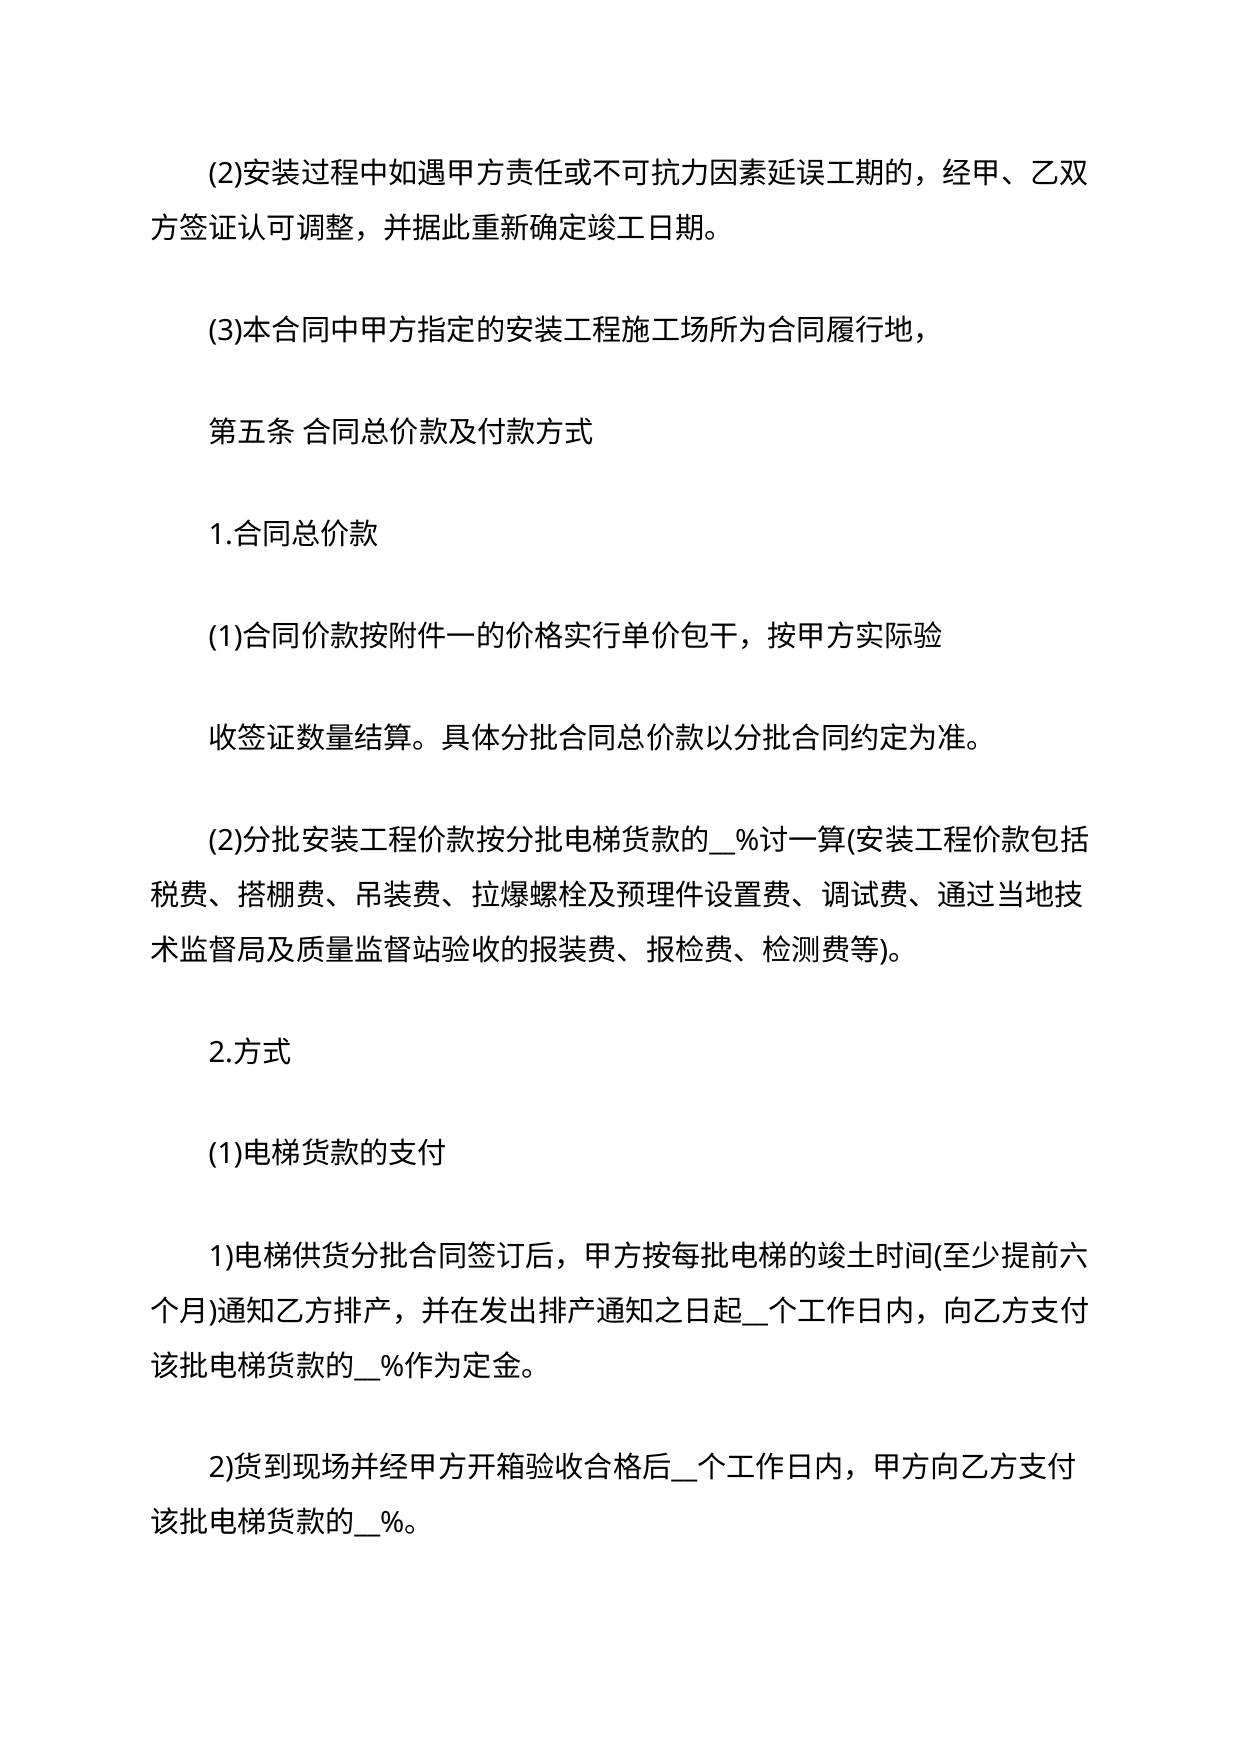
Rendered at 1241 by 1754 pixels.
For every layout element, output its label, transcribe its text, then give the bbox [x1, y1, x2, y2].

text 1)电梯供货分批合同签订后，甲方按每批电梯的竣土时间(至少提前六个月)通知乙方排产，并在发出排产通知之日起__个工作日内，向乙方支付该批电梯货款的__%作为定金。 [150, 1232, 1090, 1384]
text (1)电梯货款的支付 [150, 1130, 1090, 1172]
text 1.合同总价款 [150, 511, 1090, 553]
text (3)本合同中甲方指定的安装工程施工场所为合同履行地， [150, 307, 1090, 349]
text (2)安装过程中如遇甲方责任或不可抗力因素延误工期的，经甲、乙双方签证认可调整，并据此重新确定竣工日期。 [150, 150, 1090, 247]
text 第五条 合同总价款及付款方式 [150, 409, 1090, 451]
text 2.方式 [150, 1028, 1090, 1071]
text (2)分批安装工程价款按分批电梯货款的__%讨一算(安装工程价款包括税费、搭棚费、吊装费、拉爆螺栓及预理件设置费、调试费、通过当地技术监督局及质量监督站验收的报装费、报检费、检测费等)。 [150, 816, 1090, 968]
text 收签证数量结算。具体分批合同总价款以分批合同约定为准。 [150, 714, 1090, 757]
text (1)合同价款按附件一的价格实行单价包干，按甲方实际验 [150, 612, 1090, 655]
text 2)货到现场并经甲方开箱验收合格后__个工作日内，甲方向乙方支付该批电梯货款的__%。 [150, 1444, 1090, 1541]
